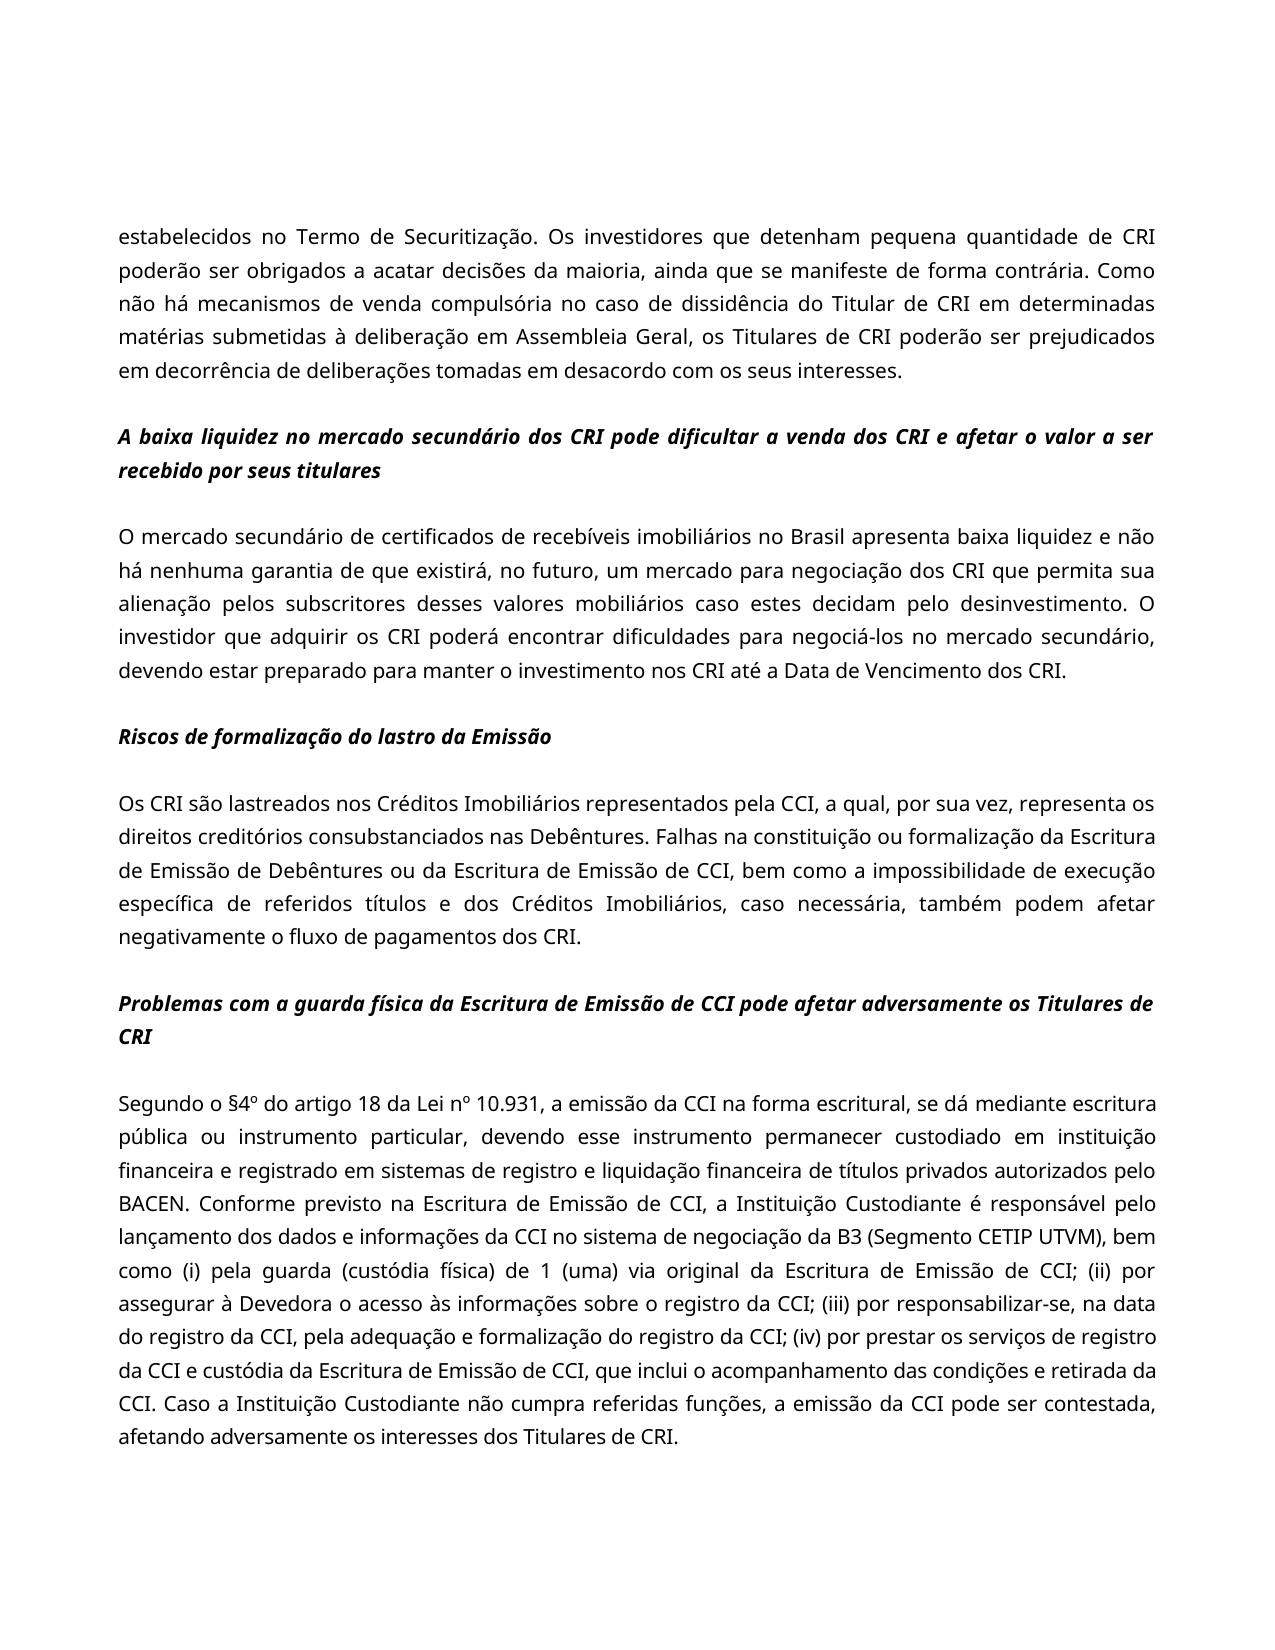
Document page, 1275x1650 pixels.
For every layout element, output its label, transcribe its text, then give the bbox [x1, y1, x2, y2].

text Os CRI são lastreados nos Créditos Imobiliários representados pela CCI, a qual, por sua vez, representa os direitos creditórios consubstanciados nas Debêntures. Falhas na constituição ou formalização da Escritura de Emissão de Debêntures ou da Escritura de Emissão de CCI, bem como a impossibilidade de execução específica de referidos títulos e dos Créditos Imobiliários, caso necessária, também podem afetar negativamente o fluxo de pagamentos dos CRI. [118, 785, 1157, 951]
text Riscos de formalização do lastro da Emissão [118, 718, 1157, 751]
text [118, 218, 1157, 385]
text O mercado secundário de certificados de recebíveis imobiliários no Brasil apresenta baixa liquidez e não há nenhuma garantia de que existirá, no futuro, um mercado para negociação dos CRI que permita sua alienação pelos subscritores desses valores mobiliários caso estes decidam pelo desinvestimento. O investidor que adquirir os CRI poderá encontrar dificuldades para negociá-los no mercado secundário, devendo estar preparado para manter o investimento nos CRI até a Data de Vencimento dos CRI. [118, 518, 1157, 685]
text A baixa liquidez no mercado secundário dos CRI pode dificultar a venda dos CRI e afetar o valor a ser recebido por seus titulares [118, 418, 1157, 485]
text Segundo o §4º do artigo 18 da Lei nº 10.931, a emissão da CCI na forma escritural, se dá mediante escritura pública ou instrumento particular, devendo esse instrumento permanecer custodiado em instituição financeira e registrado em sistemas de registro e liquidação financeira de títulos privados autorizados pelo BACEN. Conforme previsto na Escritura de Emissão de CCI, a Instituição Custodiante é responsável pelo lançamento dos dados e informações da CCI no sistema de negociação da B3 (Segmento CETIP UTVM), bem como (i) pela guarda (custódia física) de 1 (uma) via original da Escritura de Emissão de CCI; (ii) por assegurar à Devedora o acesso às informações sobre o registro da CCI; (iii) por responsabilizar-se, na data do registro da CCI, pela adequação e formalização do registro da CCI; (iv) por prestar os serviços de registro da CCI e custódia da Escritura de Emissão de CCI, que inclui o acompanhamento das condições e retirada da CCI. Caso a Instituição Custodiante não cumpra referidas funções, a emissão da CCI pode ser contestada, afetando adversamente os interesses dos Titulares de CRI. [118, 1085, 1157, 1451]
text Problemas com a guarda física da Escritura de Emissão de CCI pode afetar adversamente os Titulares de CRI [118, 985, 1157, 1051]
